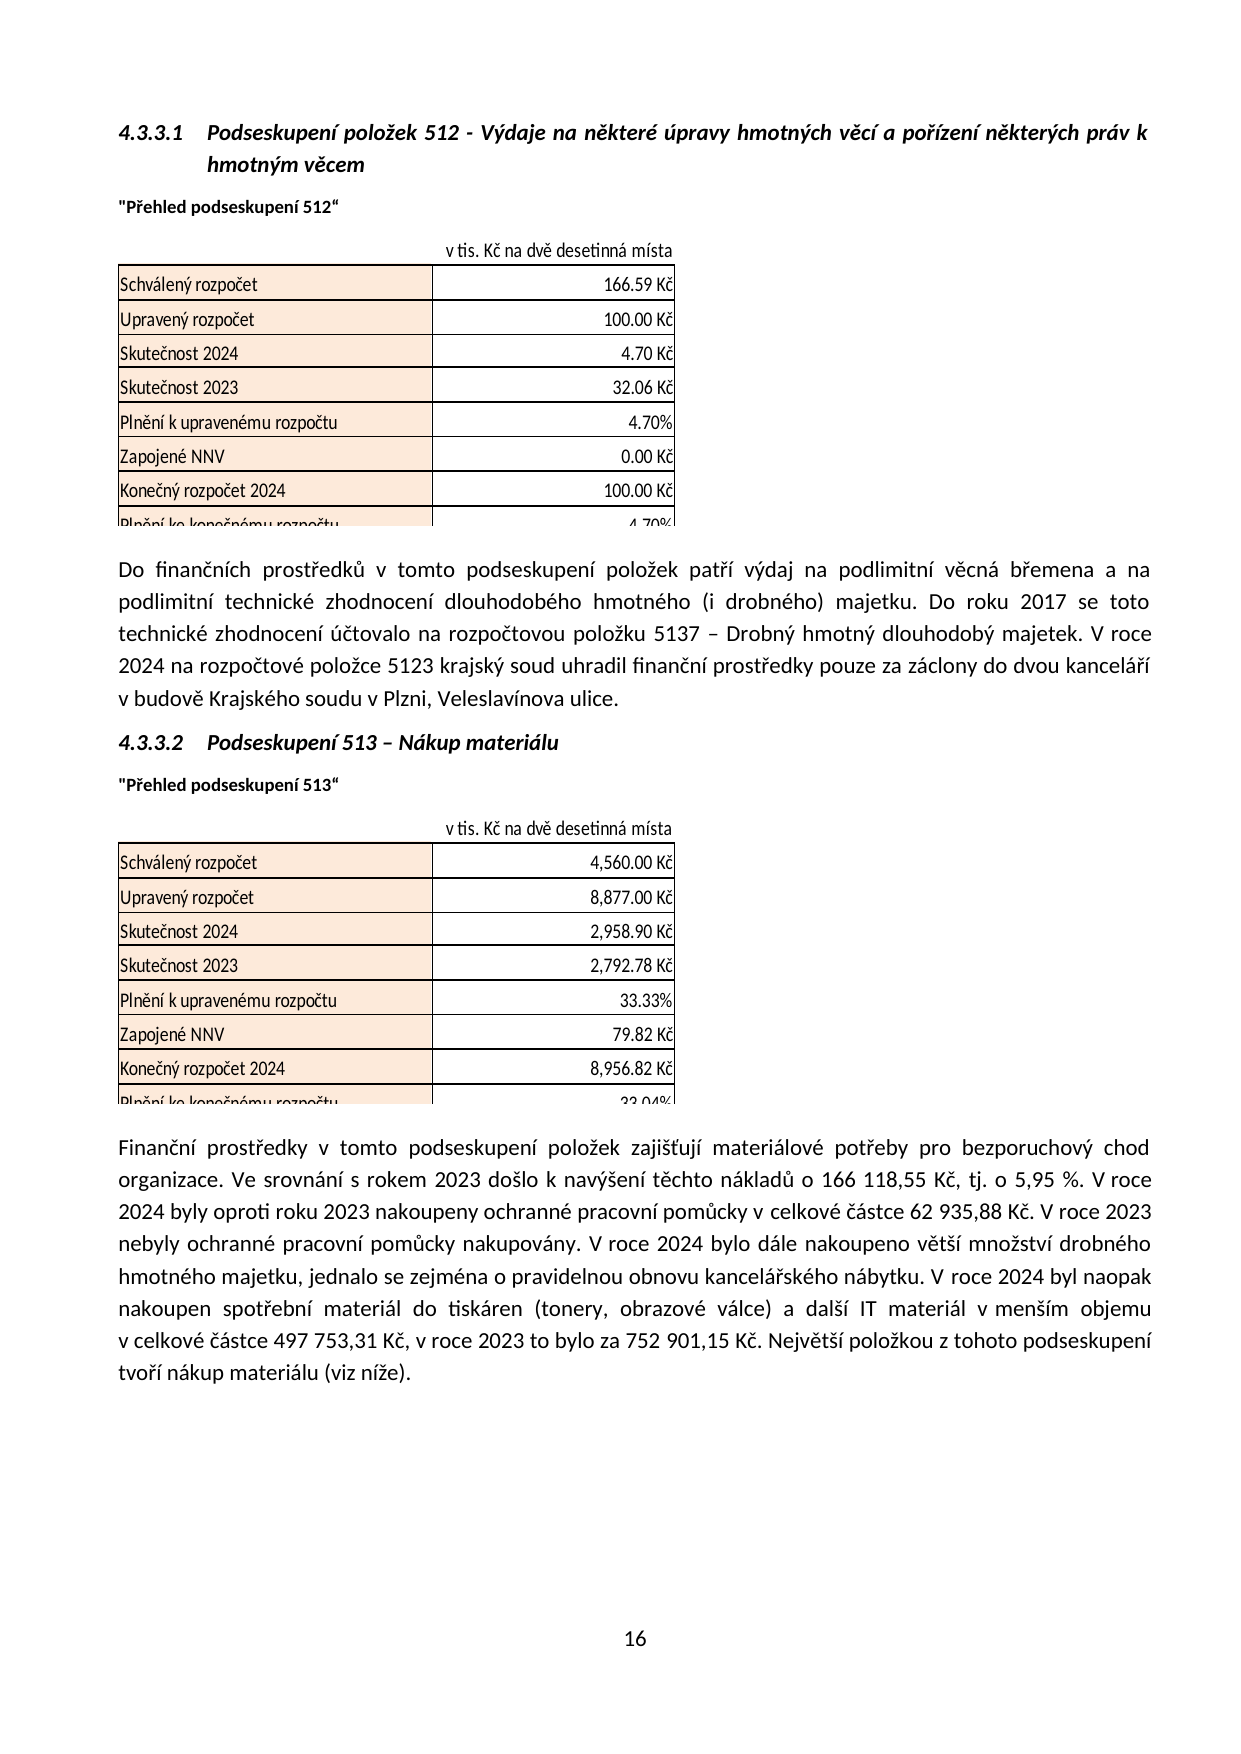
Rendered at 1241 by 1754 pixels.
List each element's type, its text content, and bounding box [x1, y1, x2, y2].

subtitle Podseskupení položek 512 - Výdaje na některé úpravy hmotných věcí a pořízení některých práv k hmotným věcem [118, 118, 1152, 178]
subtitle Podseskupení 513 – Nákup materiálu [118, 728, 1152, 756]
text "Přehled podseskupení 512“ [118, 195, 1152, 218]
text Do finančních prostředků v tomto podseskupení položek patří výdaj na podlimitní věcná břemena a na podlimitní technické zhodnocení dlouhodobého hmotného (i drobného) majetku. Do roku 2017 se toto technické zhodnocení účtovalo na rozpočtovou položku 5137 – Drobný hmotný dlouhodobý majetek. V roce 2024 na rozpočtové položce 5123 krajský soud uhradil finanční prostředky pouze za záclony do dvou kanceláří v budově Krajského soudu v Plzni, Veleslavínova ulice. [118, 555, 1152, 712]
text "Přehled podseskupení 513“ [118, 773, 1152, 796]
text Finanční prostředky v tomto podseskupení položek zajišťují materiálové potřeby pro bezporuchový chod organizace. Ve srovnání s rokem 2023 došlo k navýšení těchto nákladů o 166 118,55 Kč, tj. o 5,95 %. V roce 2024 byly oproti roku 2023 nakoupeny ochranné pracovní pomůcky v celkové částce 62 935,88 Kč. V roce 2023 nebyly ochranné pracovní pomůcky nakupovány. V roce 2024 bylo dále nakoupeno větší množství drobného hmotného majetku, jednalo se zejména o pravidelnou obnovu kancelářského nábytku. V roce 2024 byl naopak nakoupen spotřební materiál do tiskáren (tonery, obrazové válce) a další IT materiál v menším objemu v celkové částce 497 753,31 Kč, v roce 2023 to bylo za 752 901,15 Kč. Největší položkou z tohoto podseskupení tvoří nákup materiálu (viz níže). [118, 1133, 1152, 1386]
